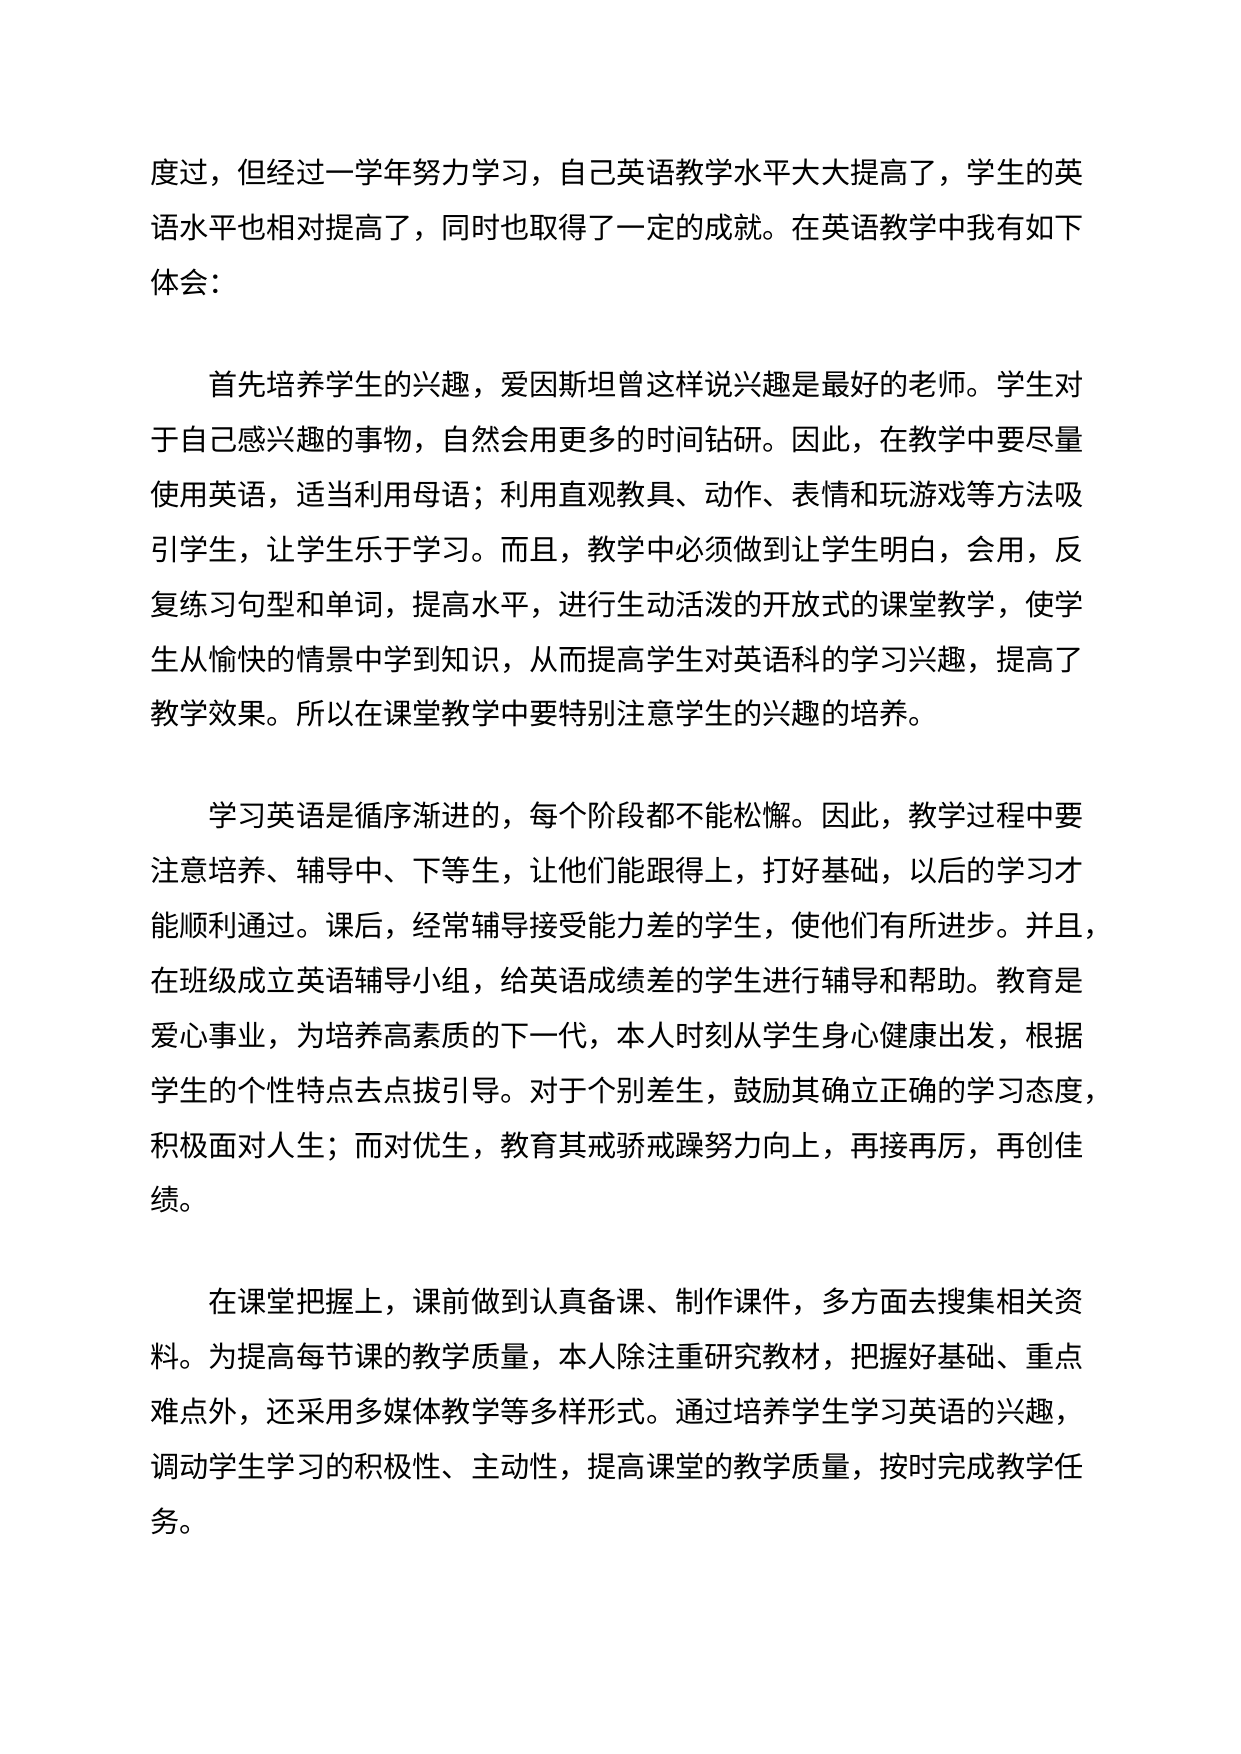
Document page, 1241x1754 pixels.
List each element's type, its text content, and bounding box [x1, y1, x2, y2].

text 学习英语是循序渐进的，每个阶段都不能松懈。因此，教学过程中要注意培养、辅导中、下等生，让他们能跟得上，打好基础，以后的学习才能顺利通过。课后，经常辅导接受能力差的学生，使他们有所进步。并且，在班级成立英语辅导小组，给英语成绩差的学生进行辅导和帮助。教育是爱心事业，为培养高素质的下一代，本人时刻从学生身心健康出发，根据学生的个性特点去点拔引导。对于个别差生，鼓励其确立正确的学习态度，积极面对人生；而对优生，教育其戒骄戒躁努力向上，再接再厉，再创佳绩。 [150, 793, 1090, 1219]
text 在课堂把握上，课前做到认真备课、制作课件，多方面去搜集相关资料。为提高每节课的教学质量，本人除注重研究教材，把握好基础、重点难点外，还采用多媒体教学等多样形式。通过培养学生学习英语的兴趣，调动学生学习的积极性、主动性，提高课堂的教学质量，按时完成教学任务。 [150, 1279, 1090, 1541]
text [150, 150, 1090, 302]
text 首先培养学生的兴趣，爱因斯坦曾这样说兴趣是最好的老师。学生对于自己感兴趣的事物，自然会用更多的时间钻研。因此，在教学中要尽量使用英语，适当利用母语；利用直观教具、动作、表情和玩游戏等方法吸引学生，让学生乐于学习。而且，教学中必须做到让学生明白，会用，反复练习句型和单词，提高水平，进行生动活泼的开放式的课堂教学，使学生从愉快的情景中学到知识，从而提高学生对英语科的学习兴趣，提高了教学效果。所以在课堂教学中要特别注意学生的兴趣的培养。 [150, 362, 1090, 733]
